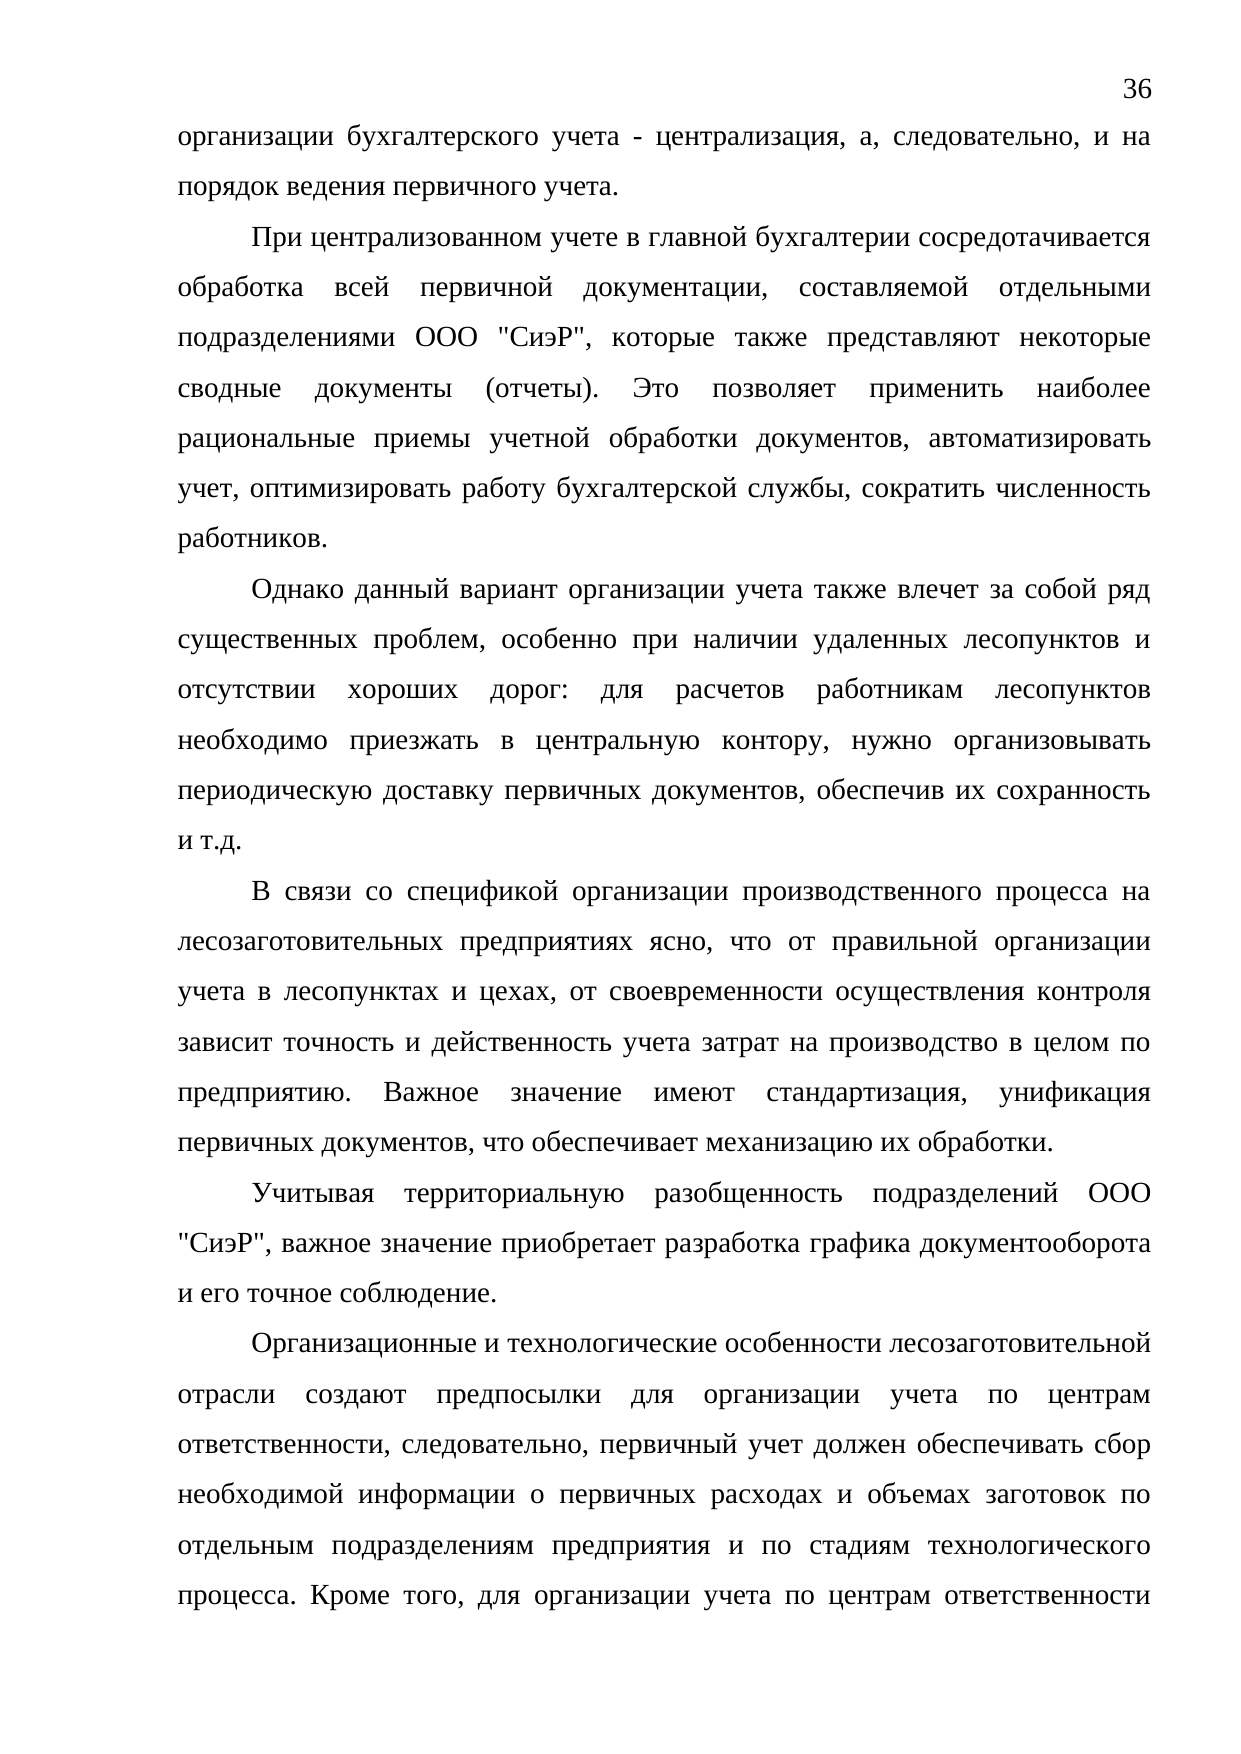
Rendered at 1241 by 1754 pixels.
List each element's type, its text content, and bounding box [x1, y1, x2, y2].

text В связи со спецификой организации производственного процесса на лесозаготовительных предприятиях ясно, что от правильной организации учета в лесопунктах и цехах, от своевременности осуществления контроля зависит точность и действенность учета затрат на производство в целом по предприятию. Важное значение имеют стандартизация, унификация первичных документов, что обеспечивает механизацию их обработки. [177, 873, 1152, 1158]
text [177, 1326, 1152, 1611]
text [177, 118, 1152, 202]
text Учитывая территориальную разобщенность подразделений ООО "СиэР", важное значение приобретает разработка графика документооборота и его точное соблюдение. [177, 1175, 1152, 1309]
text Однако данный вариант организации учета также влечет за собой ряд существенных проблем, особенно при наличии удаленных лесопунктов и отсутствии хороших дорог: для расчетов работникам лесопунктов необходимо приезжать в центральную контору, нужно организовывать периодическую доставку первичных документов, обеспечив их сохранность и т.д. [177, 571, 1152, 856]
text При централизованном учете в главной бухгалтерии сосредотачивается обработка всей первичной документации, составляемой отдельными подразделениями ООО "СиэР", которые также представляют некоторые сводные документы (отчеты). Это позволяет применить наиболее рациональные приемы учетной обработки документов, автоматизировать учет, оптимизировать работу бухгалтерской службы, сократить численность работников. [177, 219, 1152, 554]
